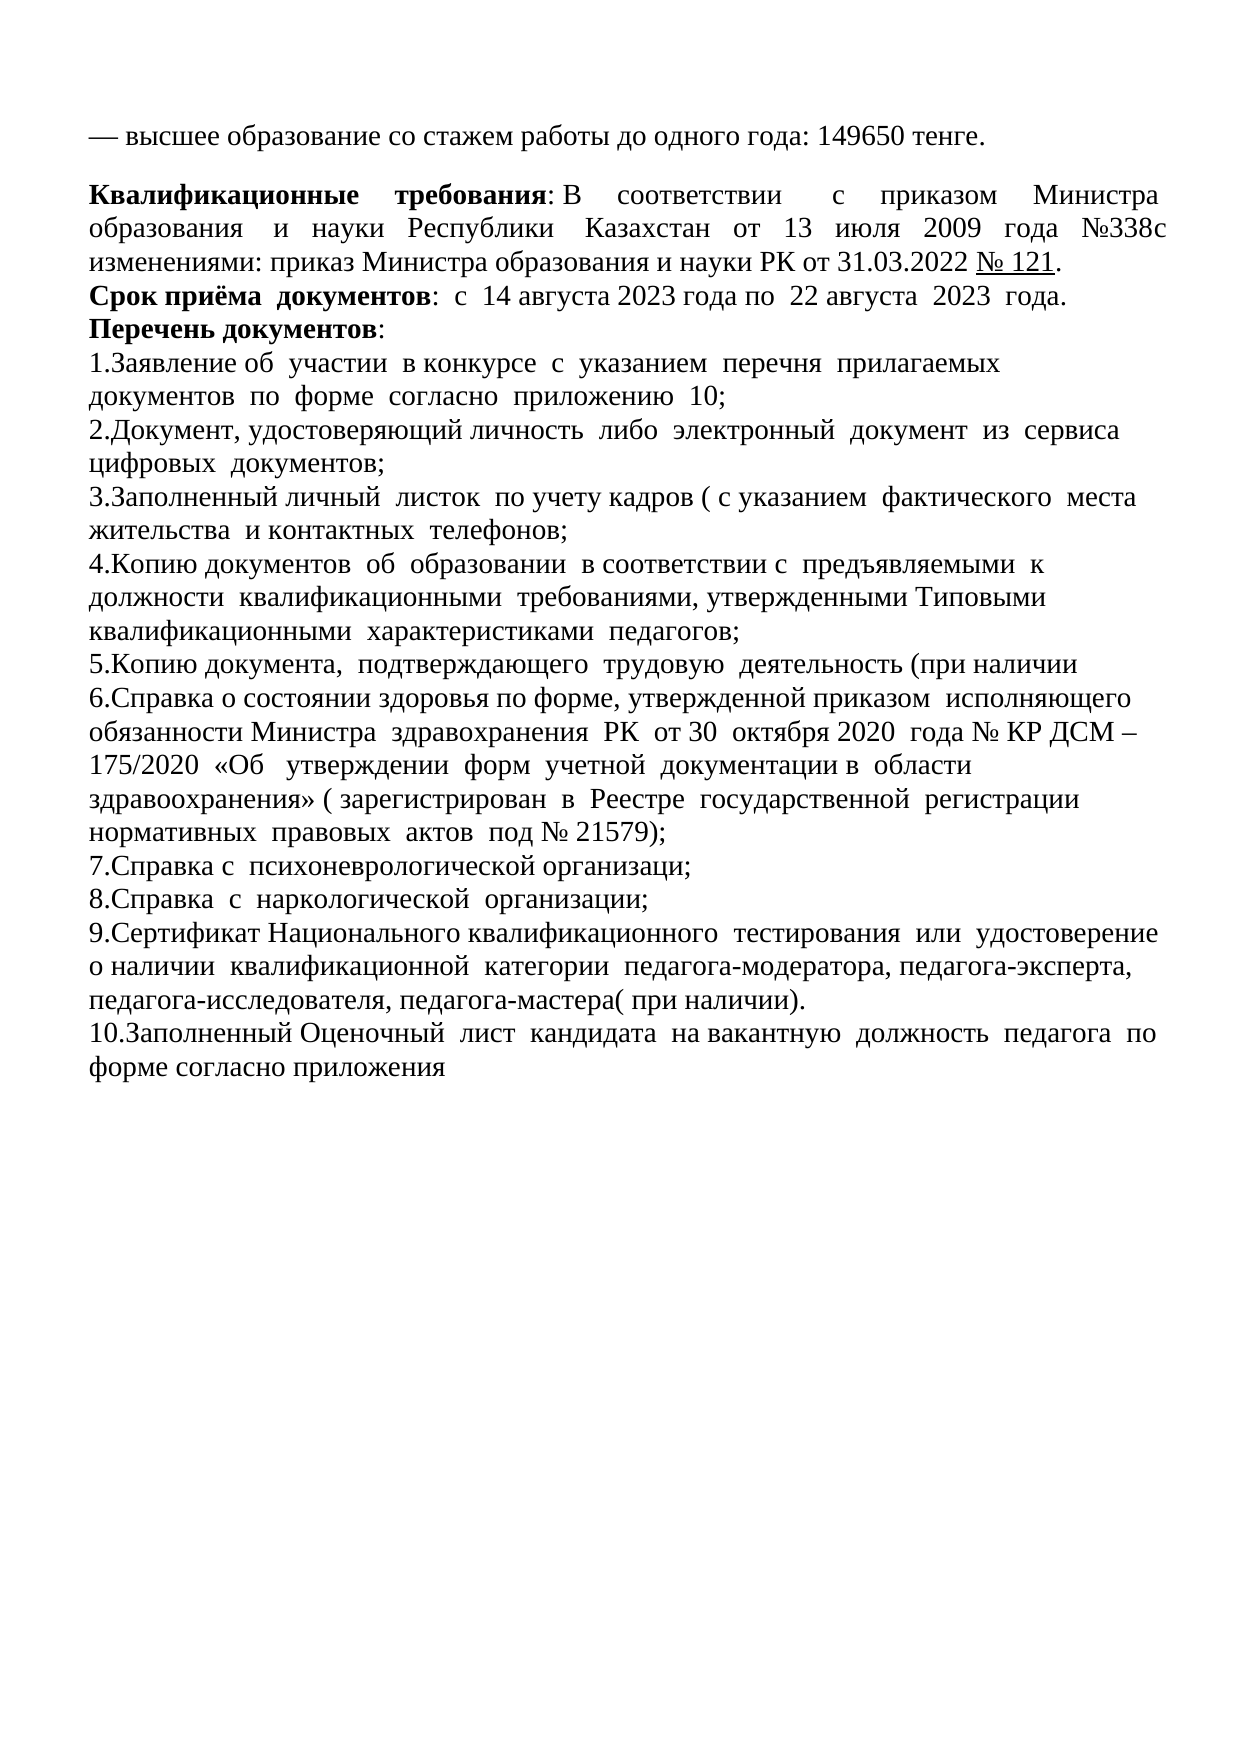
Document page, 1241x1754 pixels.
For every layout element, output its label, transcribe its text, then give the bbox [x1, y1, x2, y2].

text — высшее образование со стажем работы до одного года: 149650 тенге. [89, 118, 1167, 152]
text 2.Документ, удостоверяющий личность либо электронный документ из сервиса цифровых документов; [89, 412, 1167, 479]
text 8.Справка с наркологической организации; [89, 881, 1167, 915]
text 6.Справка о состоянии здоровья по форме, утвержденной приказом исполняющего обязанности Министра здравохранения РК от 30 октября 2020 года № КР ДСМ – 175/2020 «Об утверждении форм учетной документации в области здравоохранения» ( зарегистрирован в Реестре государственной регистрации нормативных правовых актов под № 21579); [89, 680, 1167, 848]
text 4.Копию документов об образовании в соответствии с предъявляемыми к должности квалификационными требованиями, утвержденными Типовыми квалификационными характеристиками педагогов; [89, 546, 1167, 647]
text 10.Заполненный Оценочный лист кандидата на вакантную должность педагога по форме согласно приложения [89, 1016, 1167, 1083]
text Квалификационные требования: В соответствии с приказом Министра образования и науки Республики Казахстан от 13 июля 2009 года №338с изменениями: приказ Министра образования и науки РК от 31.03.2022 № 121. [89, 177, 1167, 278]
text Срок приёма документов: с 14 августа 2023 года по 22 августа 2023 года. [89, 278, 1167, 311]
text 1.Заявление об участии в конкурсе с указанием перечня прилагаемых документов по форме согласно приложению 10; [89, 345, 1167, 412]
text 7.Справка с психоневрологической организаци; [89, 848, 1167, 881]
text 3.Заполненный личный листок по учету кадров ( с указанием фактического места жительства и контактных телефонов; [89, 479, 1167, 546]
text 5.Копию документа, подтверждающего трудовую деятельность (при наличии [89, 647, 1167, 680]
text Перечень документов: [89, 311, 1167, 345]
text 9.Сертификат Национального квалификационного тестирования или удостоверение о наличии квалификационной категории педагога-модератора, педагога-эксперта, педагога-исследователя, педагога-мастера( при наличии). [89, 915, 1167, 1016]
